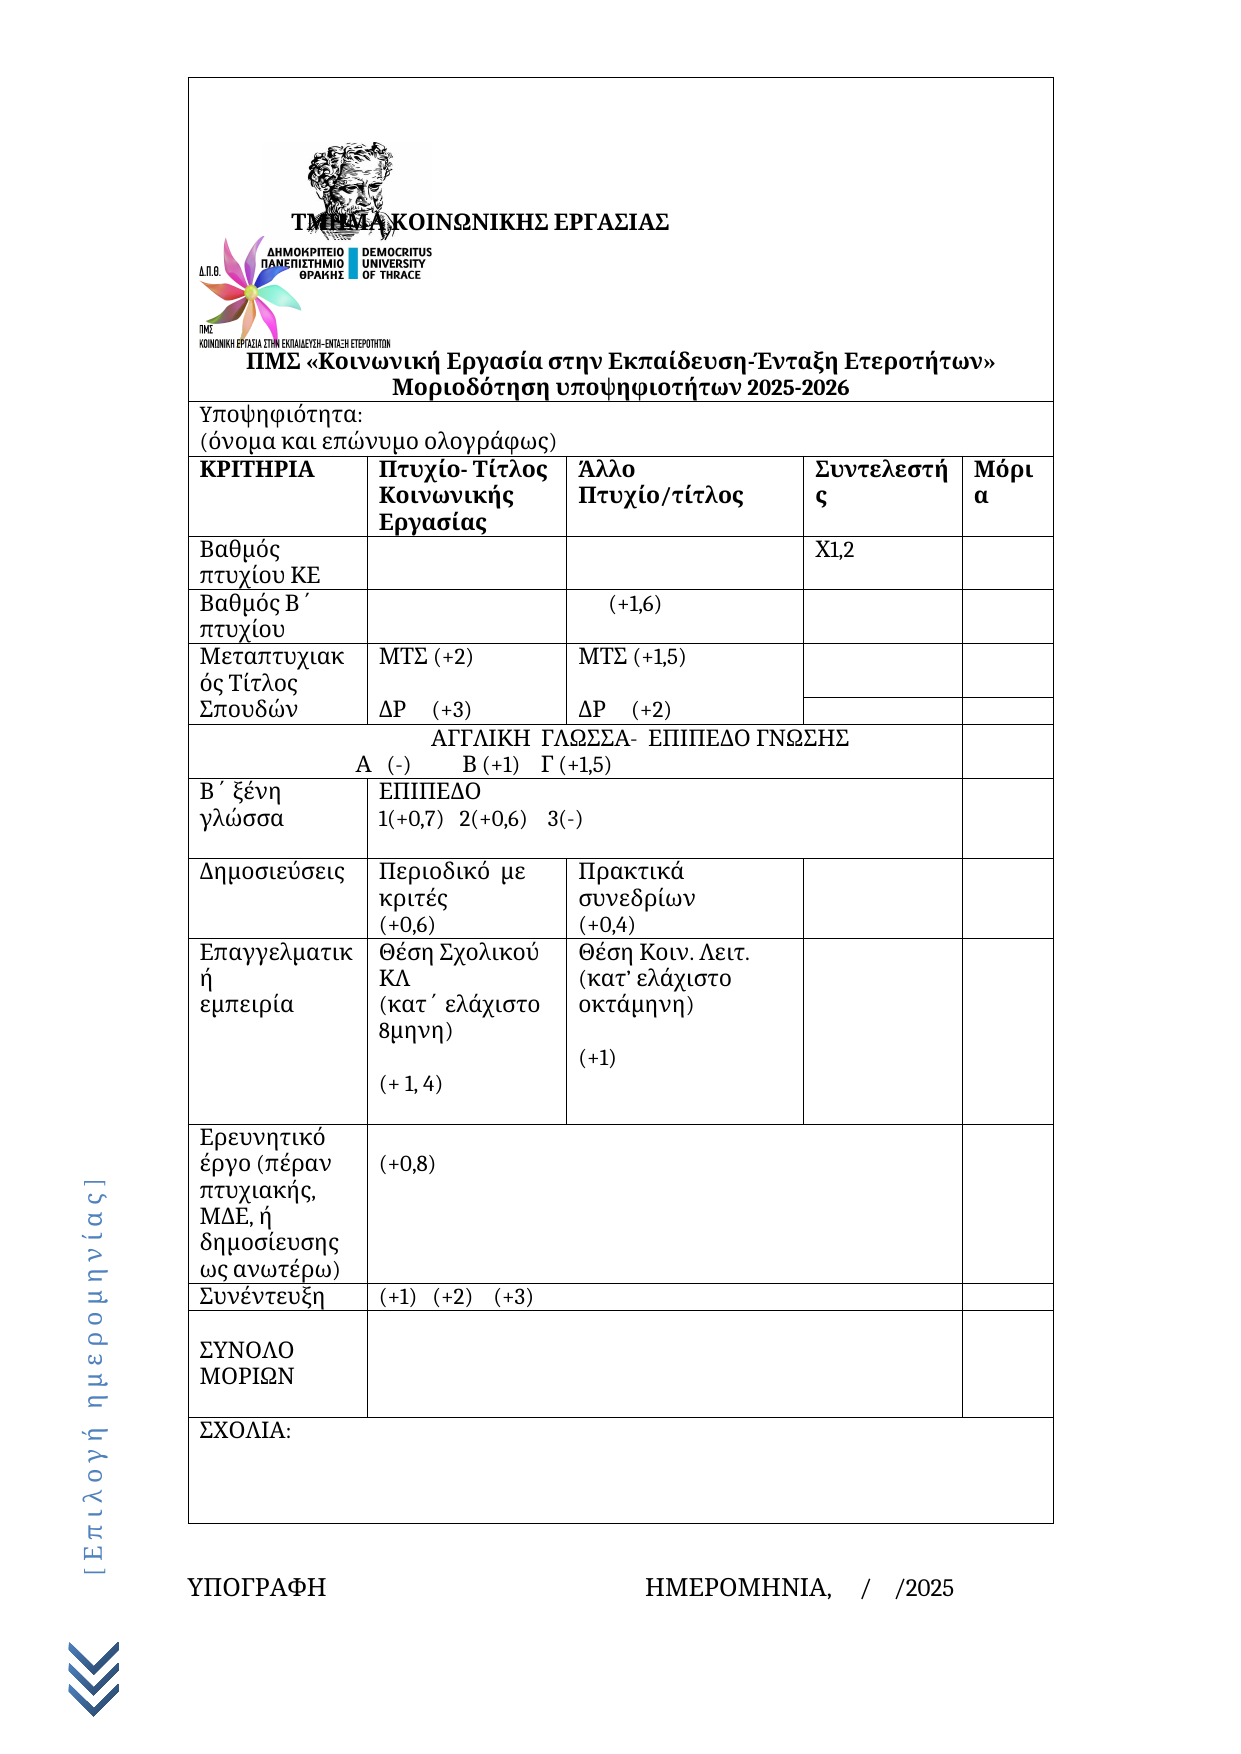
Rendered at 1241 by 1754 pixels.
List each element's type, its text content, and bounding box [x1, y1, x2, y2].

table_cell ΣΧΟΛΙΑ: [189, 1418, 1053, 1523]
table_header ΤΜΗΜΑ ΚΟΙΝΩΝΙΚΗΣ ΕΡΓΑΣΙΑΣ ΠΜΣ «Κοινωνική Εργασία στην Εκπαίδευση-Ένταξη Ετεροτήτων» Μοριοδότηση υποψηφιοτήτων 2025-2026 [189, 78, 1053, 401]
table_cell Συντελεστής [804, 457, 962, 536]
table_cell [963, 939, 1053, 1124]
table_cell [368, 590, 566, 643]
table_cell Θέση Κοιν. Λειτ. (κατ’ ελάχιστο οκτάμηνη) (+1) [567, 939, 803, 1124]
table_cell Yποψηφιότητα: (όνομα και επώνυμο ολογράφως)﷽﷽﷽﷽﷽﷽ [189, 402, 1053, 456]
table_cell [963, 1125, 1053, 1283]
table_cell [567, 537, 803, 589]
table_cell [368, 537, 566, 589]
table_cell [963, 590, 1053, 643]
table_cell [804, 939, 962, 1124]
table_cell Πρακτικά συνεδρίων (+0,4) [567, 859, 803, 938]
table_cell Δημοσιεύσεις [189, 859, 367, 938]
table_cell [963, 859, 1053, 938]
table_cell Βαθμός Β΄ πτυχίου [189, 590, 367, 643]
table_cell [804, 590, 962, 643]
table_cell Ερευνητικό έργο (πέραν πτυχιακής, ΜΔΕ, ή δημοσίευσης ως ανωτέρω) [189, 1125, 367, 1283]
table_cell [963, 537, 1053, 589]
table_cell Μεταπτυχιακός Τίτλος Σπουδών [189, 644, 367, 724]
table_cell (+0,8) [368, 1125, 962, 1283]
table_cell ΚΡΙΤΗΡΙΑ [189, 457, 367, 536]
table_cell [963, 725, 1053, 778]
table_cell [963, 1284, 1053, 1310]
table_cell Συνέντευξη [189, 1284, 367, 1310]
table_cell ΣΥΝΟΛΟ ΜΟΡΙΩΝ [189, 1311, 367, 1417]
table_cell Πτυχίο- Τίτλος Κοινωνικής Εργασίας [368, 457, 566, 536]
table_cell Βαθμός πτυχίου ΚΕ [189, 537, 367, 589]
table_cell [963, 1311, 1053, 1417]
table_cell Θέση Σχολικού ΚΛ (κατ΄ ελάχιστο 8μηνη) (+ 1, 4) [368, 939, 566, 1124]
table_cell (+1) (+2) (+3) [368, 1284, 962, 1310]
table_cell Άλλο Πτυχίο/τίτλος [567, 457, 803, 536]
table_cell [804, 644, 962, 697]
table_cell (+1,6) [567, 590, 803, 643]
picture [199, 236, 391, 349]
table_cell ΜΤΣ (+1,5) ΔΡ (+2) [567, 644, 803, 724]
table_cell Μόρια [963, 457, 1053, 536]
table_cell [368, 1311, 962, 1417]
table_cell [963, 644, 1053, 697]
table_cell Περιοδικό με κριτές (+0,6) [368, 859, 566, 938]
table_cell Β΄ ξένη γλώσσα [189, 779, 367, 858]
table_cell [963, 698, 1053, 724]
table_cell ΕΠΙΠΕΔΟ 1(+0,7) 2(+0,6) 3(-) [368, 779, 962, 858]
table_cell Επαγγελματική εμπειρία [189, 939, 367, 1124]
table_cell ΜΤΣ (+2) ΔΡ (+3) [368, 644, 566, 724]
table_cell ΑΓΓΛΙΚΗ ΓΛΩΣΣΑ- ΕΠΙΠΕΔΟ ΓΝΩΣΗΣ Α (-) Β (+1) Γ (+1,5) [189, 725, 962, 778]
table_cell Χ1,2 [804, 537, 962, 589]
table_cell [804, 698, 962, 724]
table_cell [963, 779, 1053, 858]
table_cell [804, 859, 962, 938]
text ΥΠΟΓΡΑΦΗ ΗΜΕΡΟΜΗΝΙΑ, / /2025 [187, 1574, 1053, 1603]
